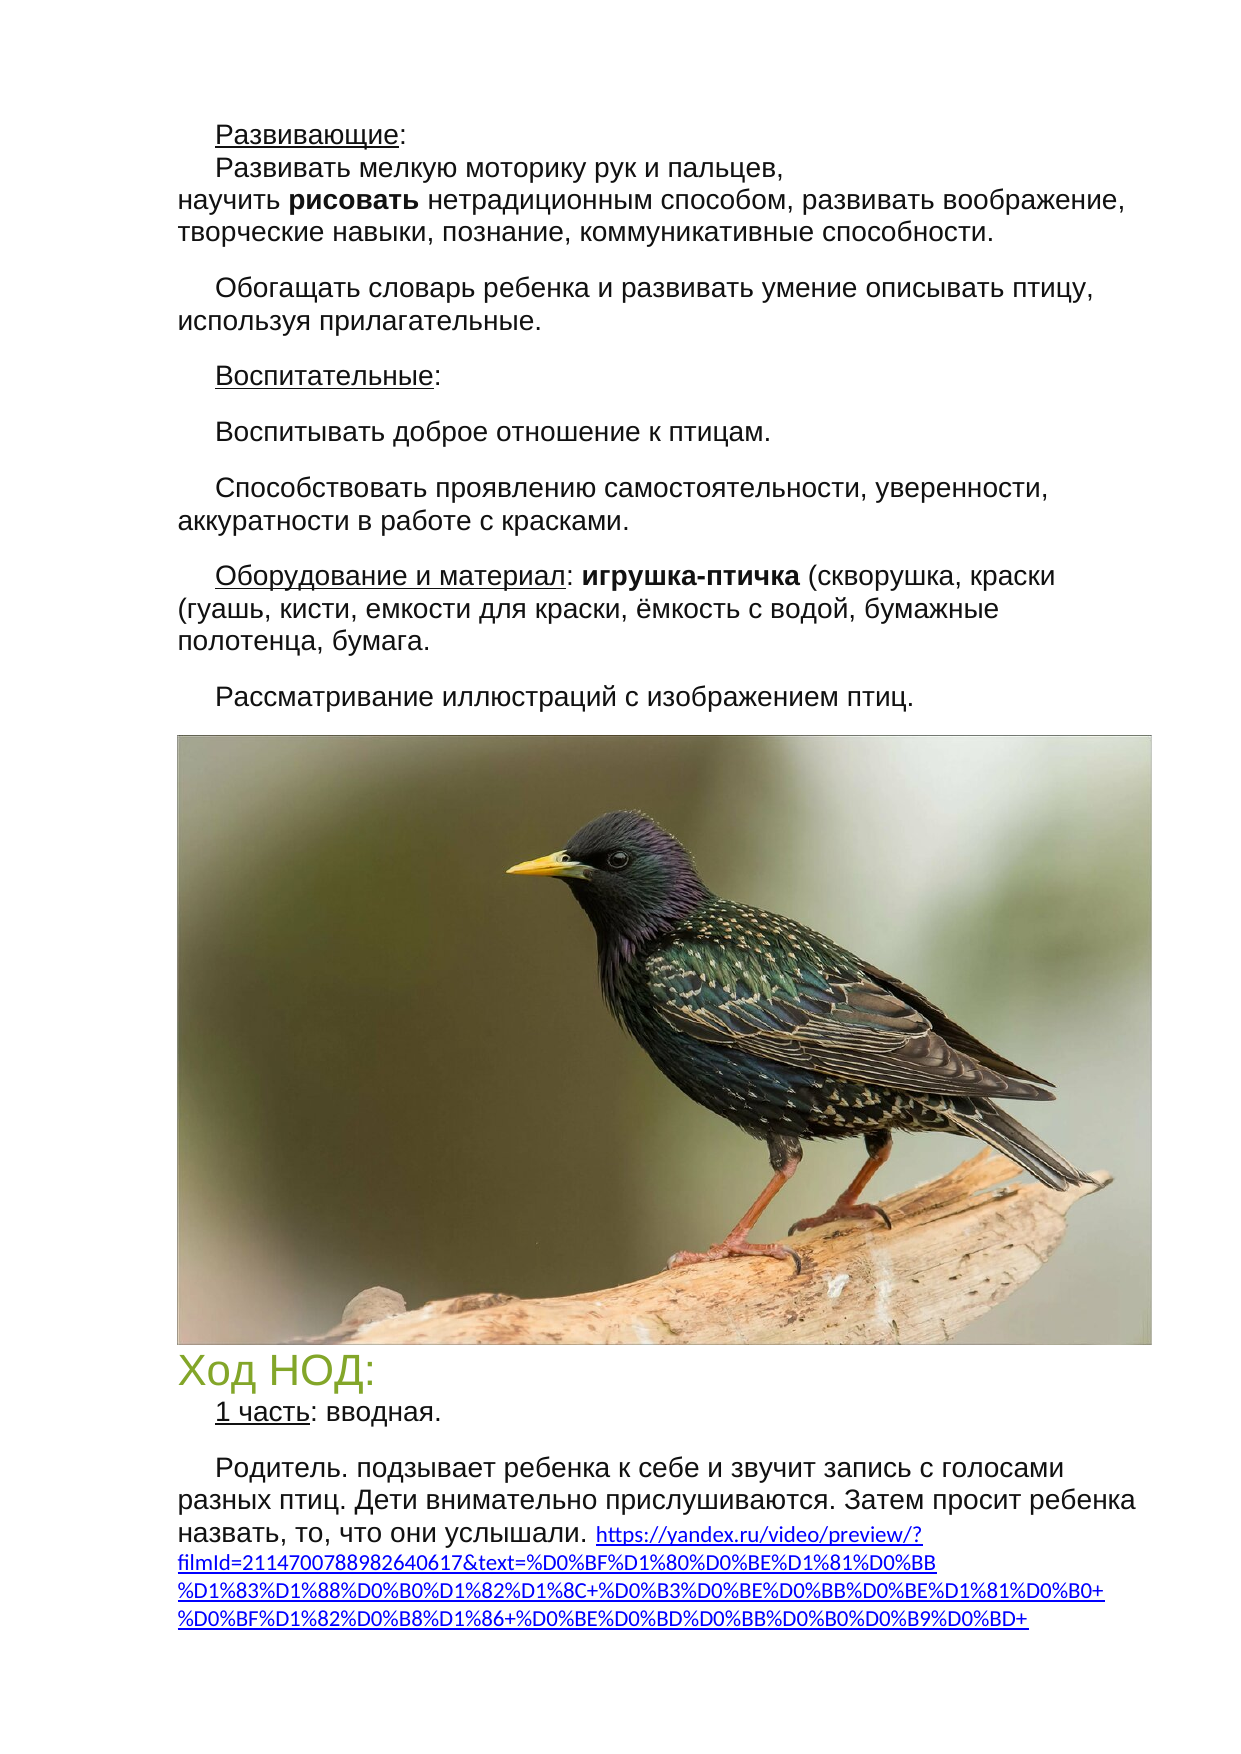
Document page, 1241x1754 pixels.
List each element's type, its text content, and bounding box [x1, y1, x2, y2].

text Обогащать словарь ребенка и развивать умение описывать птицу, используя прилагательные. [177, 271, 1152, 336]
text Оборудование и материал: игрушка-птичка (скворушка, краски (гуашь, кисти, емкости для краски, ёмкость с водой, бумажные полотенца, бумага. [177, 559, 1152, 656]
picture [177, 735, 1152, 1345]
text Способствовать проявлению самостоятельности, уверенности, аккуратности в работе с красками. [177, 471, 1152, 536]
text Рассматривание иллюстраций с изображением птиц. [177, 680, 1152, 712]
text Развивающие: [177, 118, 1152, 151]
text Воспитывать доброе отношение к птицам. [177, 415, 1152, 448]
text Воспитательные: [177, 359, 1152, 392]
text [177, 1451, 1152, 1632]
text Ход НОД: [177, 1345, 1152, 1395]
text 1 часть: вводная. [177, 1395, 1152, 1427]
text Развивать мелкую моторику рук и пальцев, научить рисовать нетрадиционным способом, развивать воображение, творческие навыки, познание, коммуникативные способности. [177, 151, 1152, 248]
